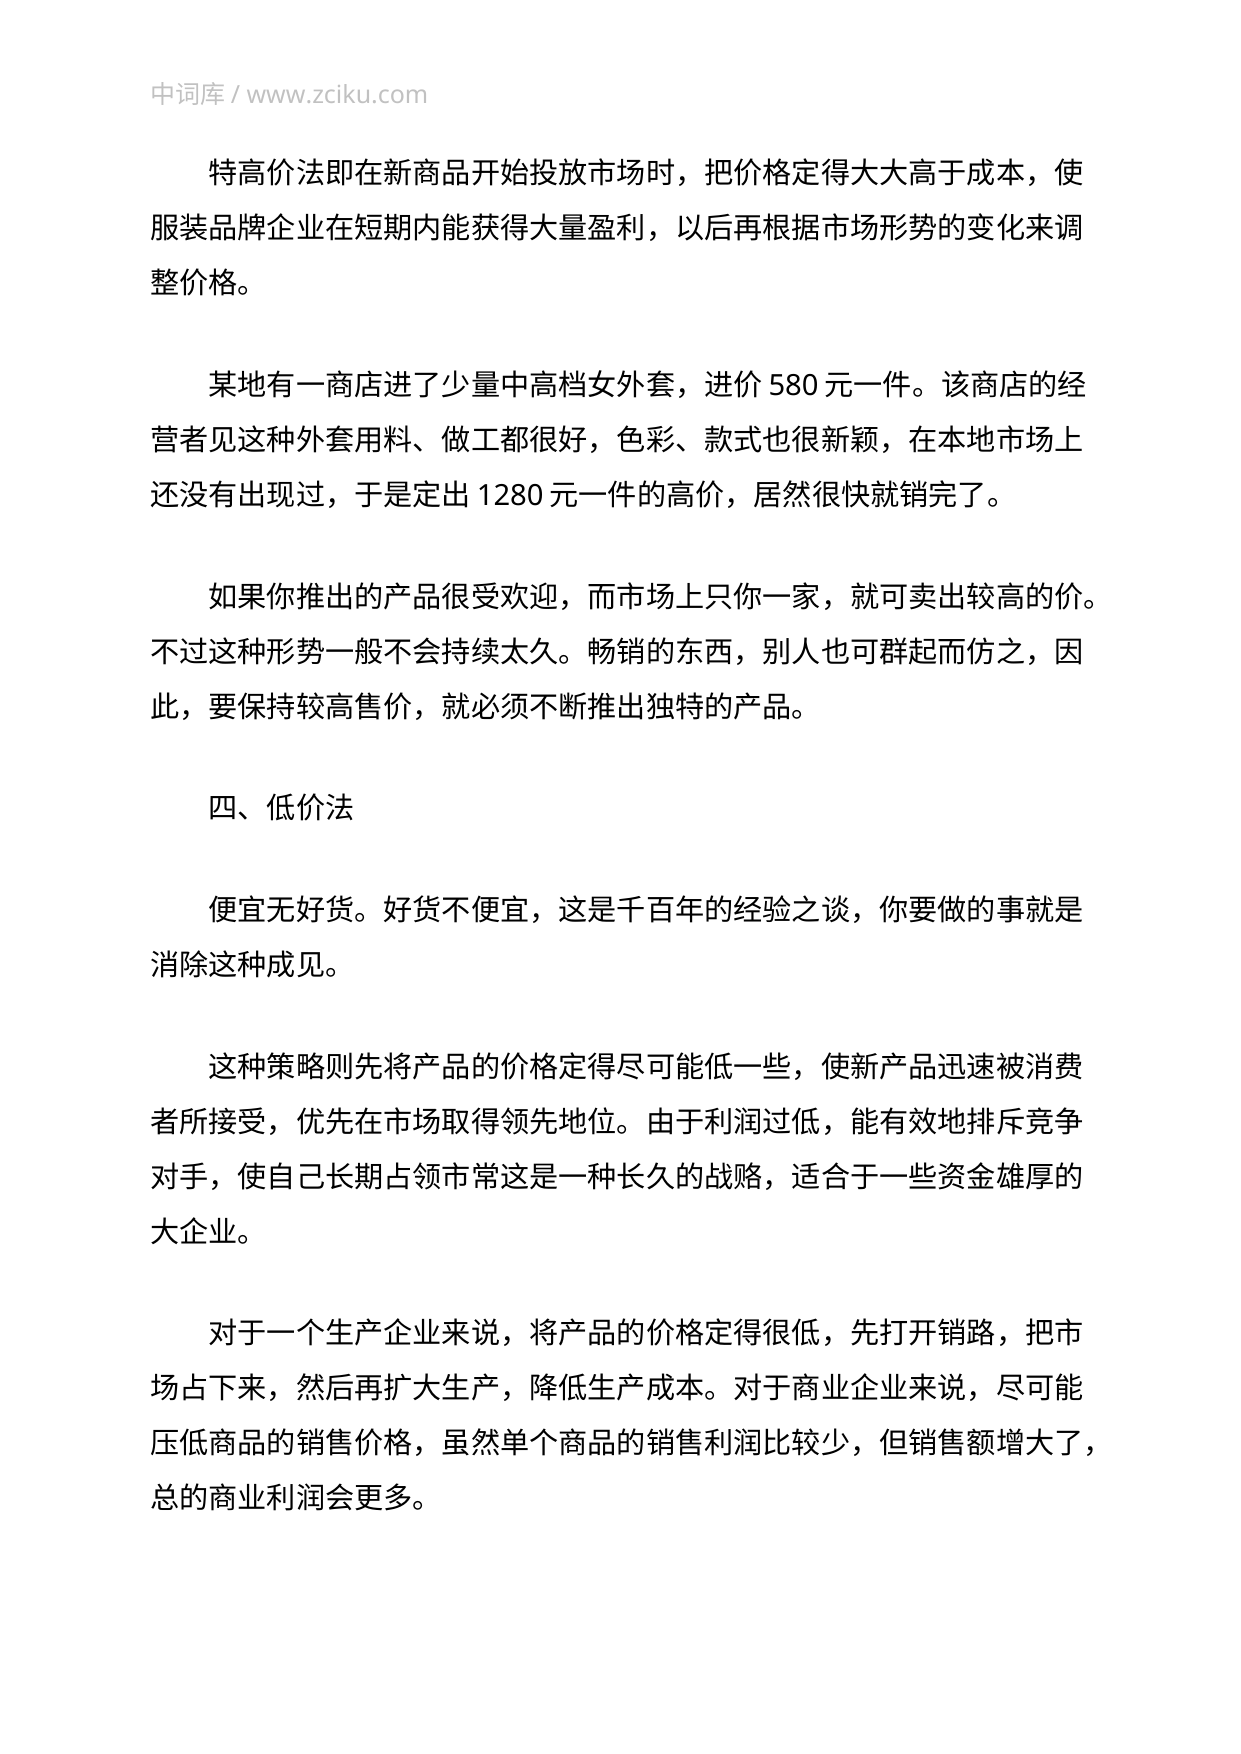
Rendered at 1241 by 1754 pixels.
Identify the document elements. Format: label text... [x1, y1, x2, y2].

text 对于一个生产企业来说，将产品的价格定得很低，先打开销路，把市场占下来，然后再扩大生产，降低生产成本。对于商业企业来说，尽可能压低商品的销售价格，虽然单个商品的销售利润比较少，但销售额增大了，总的商业利润会更多。 [150, 1310, 1090, 1517]
text 如果你推出的产品很受欢迎，而市场上只你一家，就可卖出较高的价。不过这种形势一般不会持续太久。畅销的东西，别人也可群起而仿之，因此，要保持较高售价，就必须不断推出独特的产品。 [150, 573, 1090, 726]
text 这种策略则先将产品的价格定得尽可能低一些，使新产品迅速被消费者所接受，优先在市场取得领先地位。由于利润过低，能有效地排斥竞争对手，使自己长期占领市常这是一种长久的战赂，适合于一些资金雄厚的大企业。 [150, 1043, 1090, 1250]
text 某地有一商店进了少量中高档女外套，进价580元一件。该商店的经营者见这种外套用料、做工都很好，色彩、款式也很新颖，在本地市场上还没有出现过，于是定出1280元一件的高价，居然很快就销完了。 [150, 362, 1090, 514]
text 特高价法即在新商品开始投放市场时，把价格定得大大高于成本，使服装品牌企业在短期内能获得大量盈利，以后再根据市场形势的变化来调整价格。 [150, 150, 1090, 302]
text 便宜无好货。好货不便宜，这是千百年的经验之谈，你要做的事就是消除这种成见。 [150, 887, 1090, 984]
text 四、低价法 [150, 785, 1090, 827]
